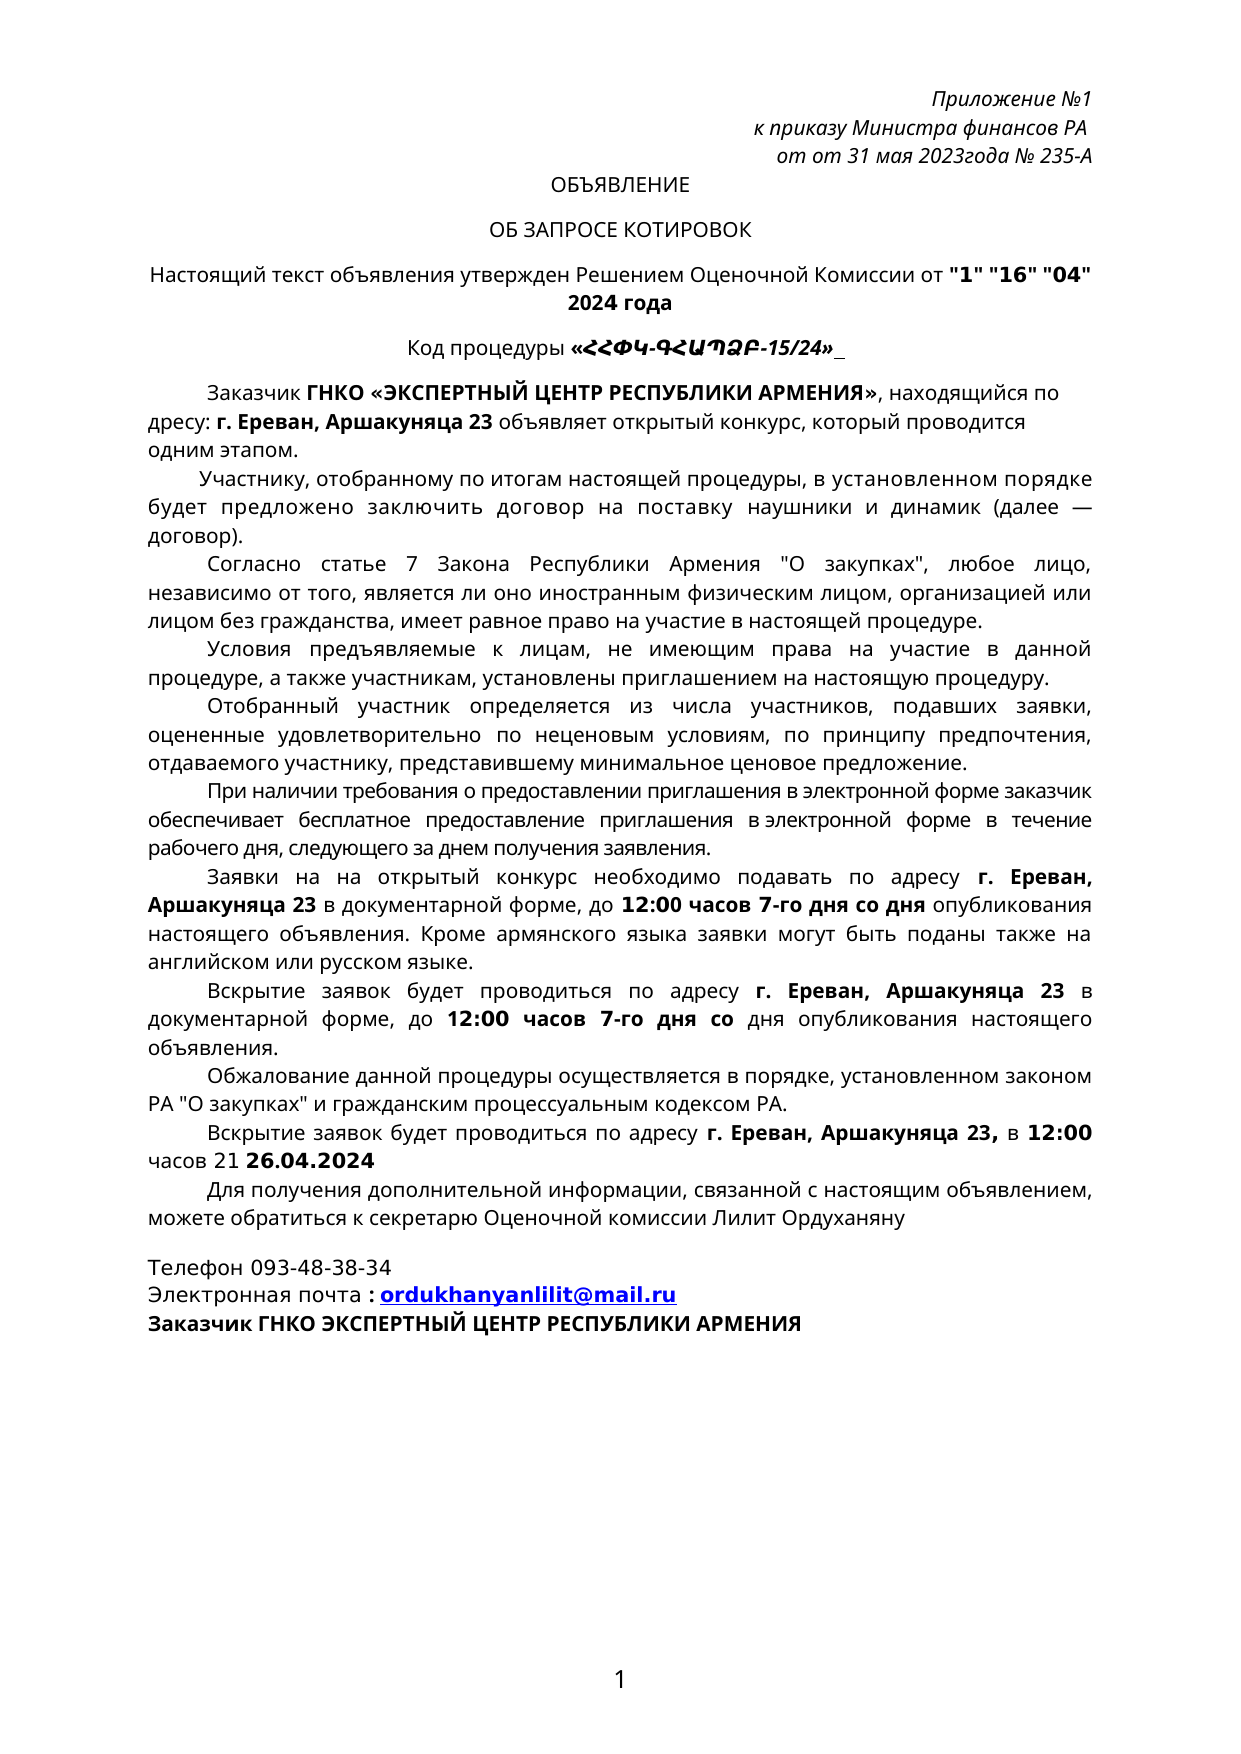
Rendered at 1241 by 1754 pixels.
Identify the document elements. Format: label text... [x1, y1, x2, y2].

text Приложение №1 [148, 84, 1092, 113]
text Вскрытие заявок будет проводиться по адресу г. Ереван, Аршакуняца 23, в 12։00 часов 21 26.04.2024 [148, 1118, 1092, 1175]
text Вскрытие заявок будет проводиться по адресу г. Ереван, Аршакуняца 23 в документарной форме, до 12։00 часов 7-го дня со дня опубликования настоящего объявления. [148, 976, 1092, 1061]
text Настоящий текст объявления утвержден Решением Оценочной Комиссии от "1" "16" "04" 2024 года [148, 260, 1092, 317]
text к приказу Министра финансов РА от от 31 мая 2023года № 235-A [148, 113, 1092, 170]
text Для получения дополнительной информации, связанной с настоящим объявлением, можете обратиться к секретарю Оценочной комиссии Лилит Ордуханяну [148, 1175, 1092, 1232]
text Заявки на на открытый конкурс необходимо подавать по адресу г. Ереван, Аршакуняца 23 в документарной форме, до 12:00 часов 7-го дня со дня опубликования настоящего объявления. Кроме армянского языка заявки могут быть поданы также на английском или русском языке. [148, 862, 1092, 976]
text Согласно статье 7 Закона Республики Армения "О закупках", любое лицо, независимо от того, является ли оно иностранным физическим лицом, организацией или лицом без гражданства, имеет равное право на участие в настоящей процедуре. [148, 549, 1092, 634]
text ОБЪЯВЛЕНИЕ [148, 170, 1092, 198]
text Заказчик ГНКО «ЭКСПЕРТНЫЙ ЦЕНТР РЕСПУБЛИКИ АРМЕНИЯ», находящийся по дресу: г. Ереван, Аршакуняца 23 объявляет открытый конкурс, который проводится одним этапом. [148, 378, 1093, 464]
text Обжалование данной процедуры осуществляется в порядке, установленном законом РА "О закупках" и гражданским процессуальным кодексом РА. [148, 1061, 1092, 1118]
text Код процедуры «ՀՀՓԿ-ԳՀԱՊՁԲ-15/24» [148, 333, 1092, 362]
text При наличии требования о предоставлении приглашения в электронной форме заказчик обеспечивает бесплатное предоставление приглашения в электронной форме в течение рабочего дня, следующего за днем получения заявления. [148, 777, 1092, 862]
text ОБ ЗАПРОСЕ КОТИРОВОК [148, 215, 1092, 243]
text Отобранный участник определяется из числа участников, подавших заявки, оцененные удовлетворительно по неценовым условиям, по принципу предпочтения, отдаваемого участнику, представившему минимальное ценовое предложение. [148, 691, 1092, 777]
text Телефон 093-48-38-34 [148, 1256, 1092, 1280]
text Электронная почта : ordukhanyanlilit@mail.ru [148, 1280, 1092, 1309]
text Условия предъявляемые к лицам, не имеющим права на участие в данной процедуре, а также участникам, установлены приглашением на настоящую процедуру. [148, 634, 1092, 691]
text Заказчик ГНКО ЭКСПЕРТНЫЙ ЦЕНТР РЕСПУБЛИКИ АРМЕНИЯ [148, 1309, 1092, 1337]
text Участнику, отобранному по итогам настоящей процедуры, в установленном порядке будет предложено заключить договор на поставку наушники и динамик (далее — договор). [148, 464, 1092, 549]
